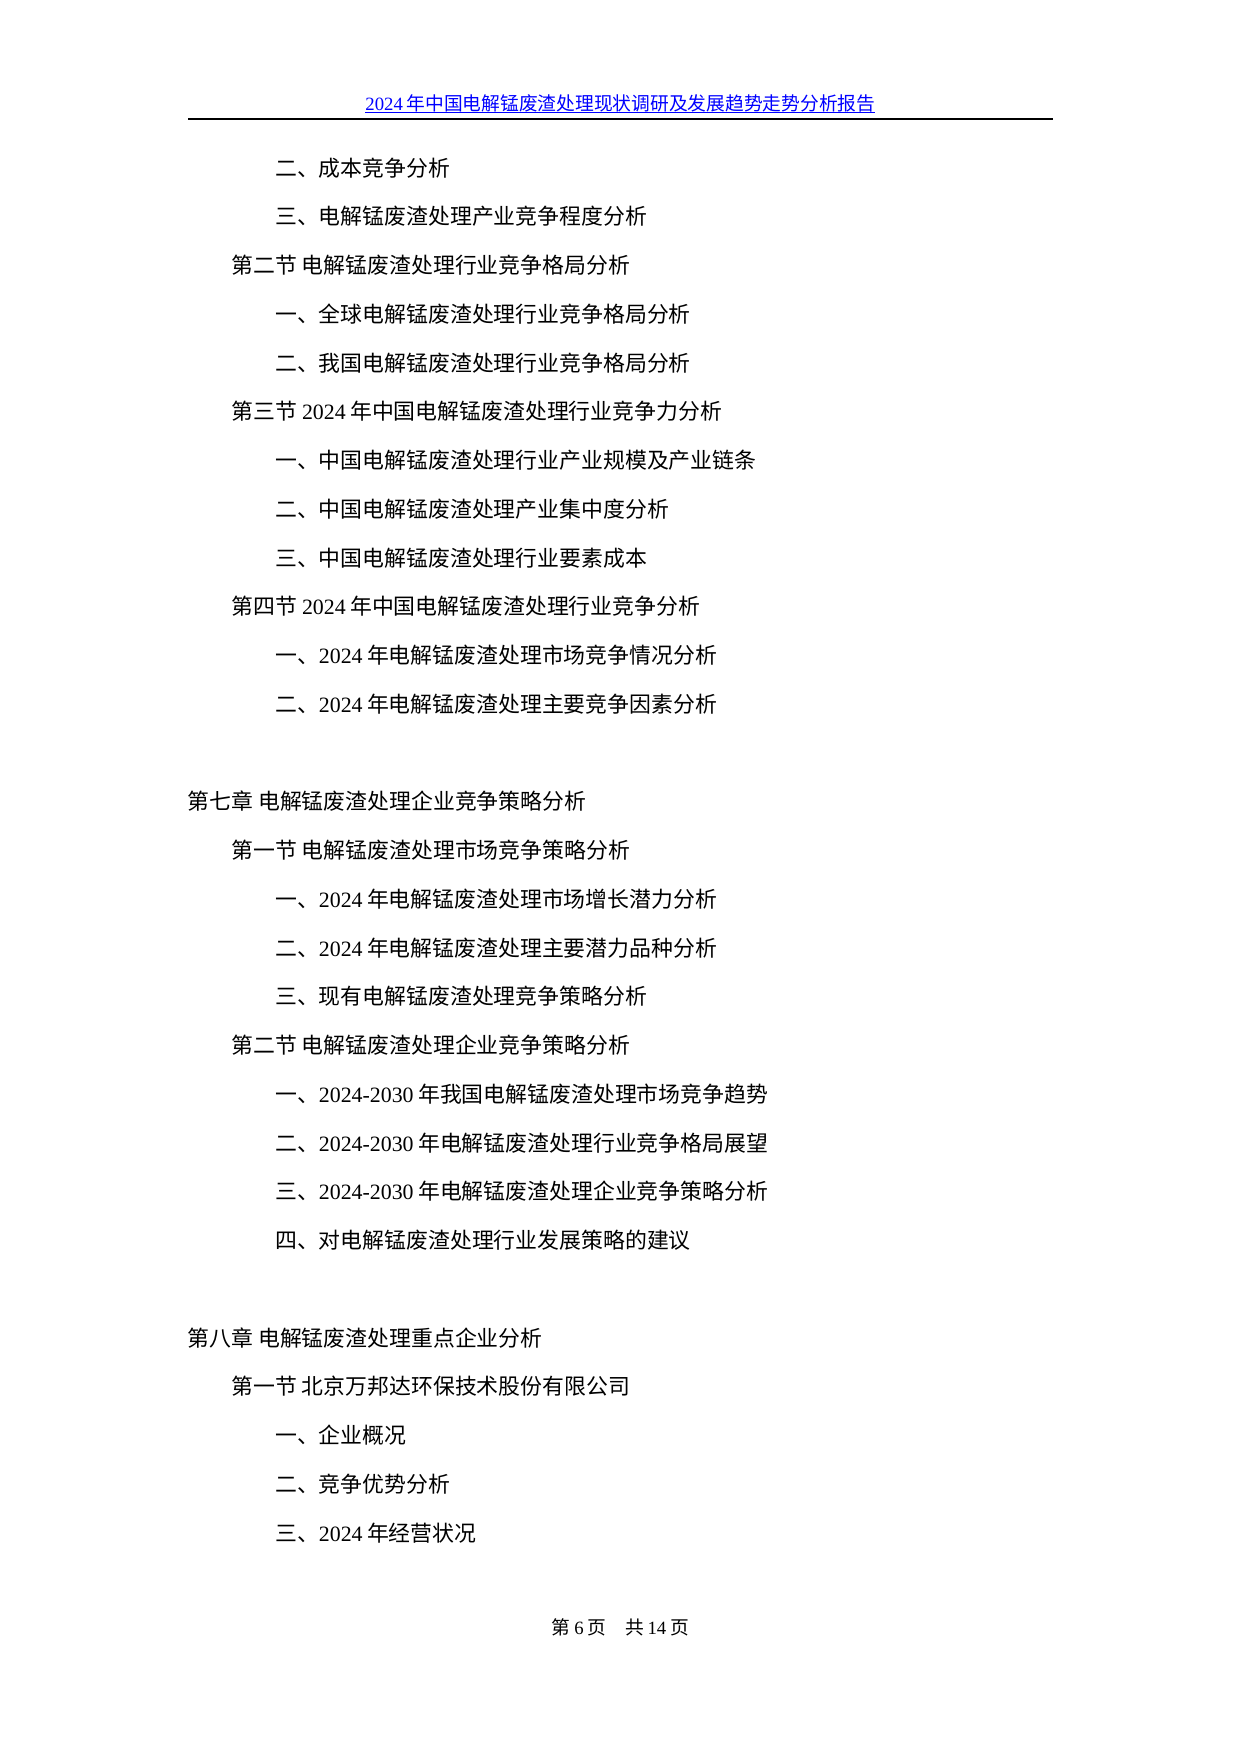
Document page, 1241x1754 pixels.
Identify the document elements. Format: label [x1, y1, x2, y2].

text [187, 150, 1053, 1548]
